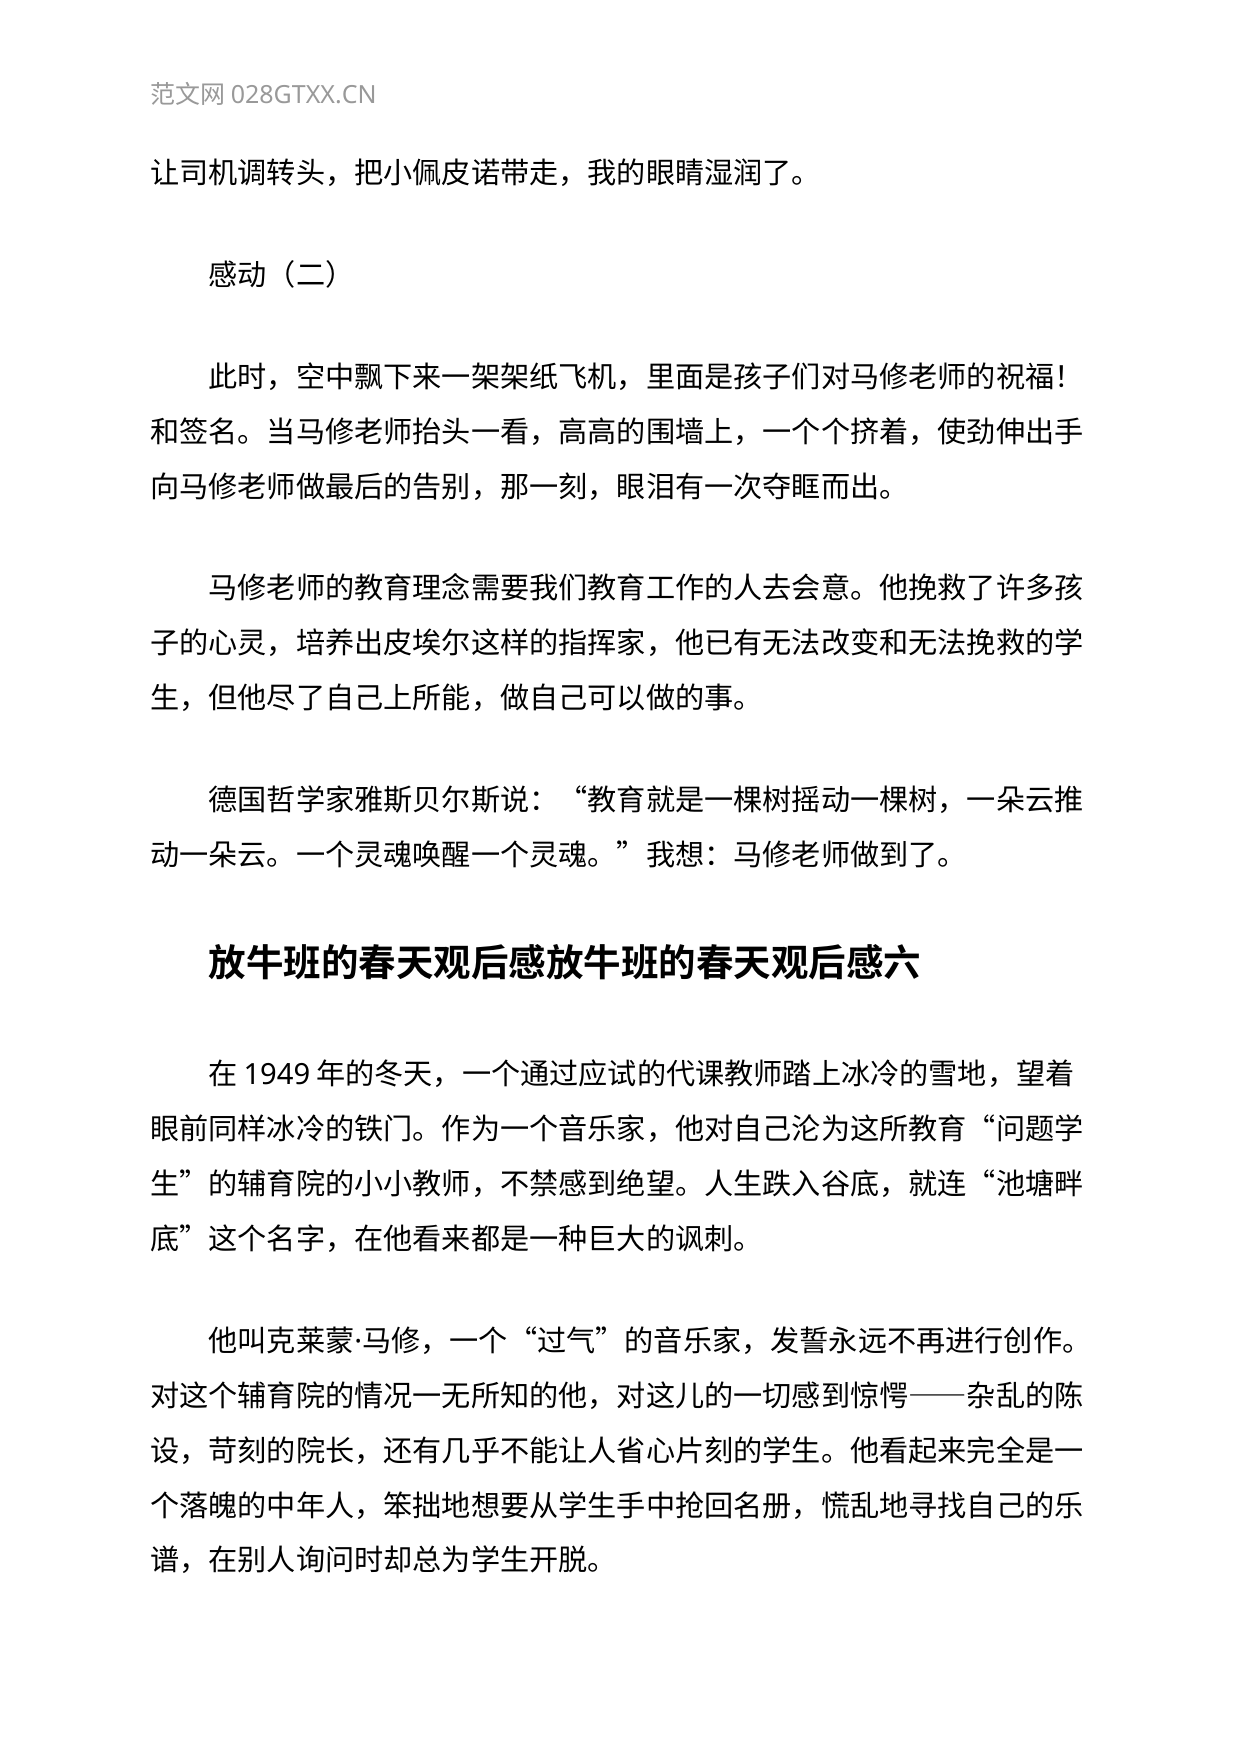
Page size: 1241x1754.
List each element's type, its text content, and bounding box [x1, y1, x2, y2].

text 马修老师的教育理念需要我们教育工作的人去会意。他挽救了许多孩子的心灵，培养出皮埃尔这样的指挥家，他已有无法改变和无法挽救的学生，但他尽了自己上所能，做自己可以做的事。 [150, 565, 1090, 717]
text 此时，空中飘下来一架架纸飞机，里面是孩子们对马修老师的祝福！和签名。当马修老师抬头一看，高高的围墙上，一个个挤着，使劲伸出手向马修老师做最后的告别，那一刻，眼泪有一次夺眶而出。 [150, 353, 1090, 506]
text 在1949年的冬天，一个通过应试的代课教师踏上冰冷的雪地，望着眼前同样冰冷的铁门。作为一个音乐家，他对自己沦为这所教育“问题学生”的辅育院的小小教师，不禁感到绝望。人生跌入谷底，就连“池塘畔底”这个名字，在他看来都是一种巨大的讽刺。 [150, 1051, 1090, 1258]
text 放牛班的春天观后感放牛班的春天观后感六 [150, 933, 1090, 988]
text 他叫克莱蒙·马修，一个“过气”的音乐家，发誓永远不再进行创作。对这个辅育院的情况一无所知的他，对这儿的一切感到惊愕——杂乱的陈设，苛刻的院长，还有几乎不能让人省心片刻的学生。他看起来完全是一个落魄的中年人，笨拙地想要从学生手中抢回名册，慌乱地寻找自己的乐谱，在别人询问时却总为学生开脱。 [150, 1317, 1090, 1579]
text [150, 150, 1090, 192]
text 德国哲学家雅斯贝尔斯说：“教育就是一棵树摇动一棵树，一朵云推动一朵云。一个灵魂唤醒一个灵魂。”我想：马修老师做到了。 [150, 777, 1090, 874]
text 感动（二） [150, 252, 1090, 294]
